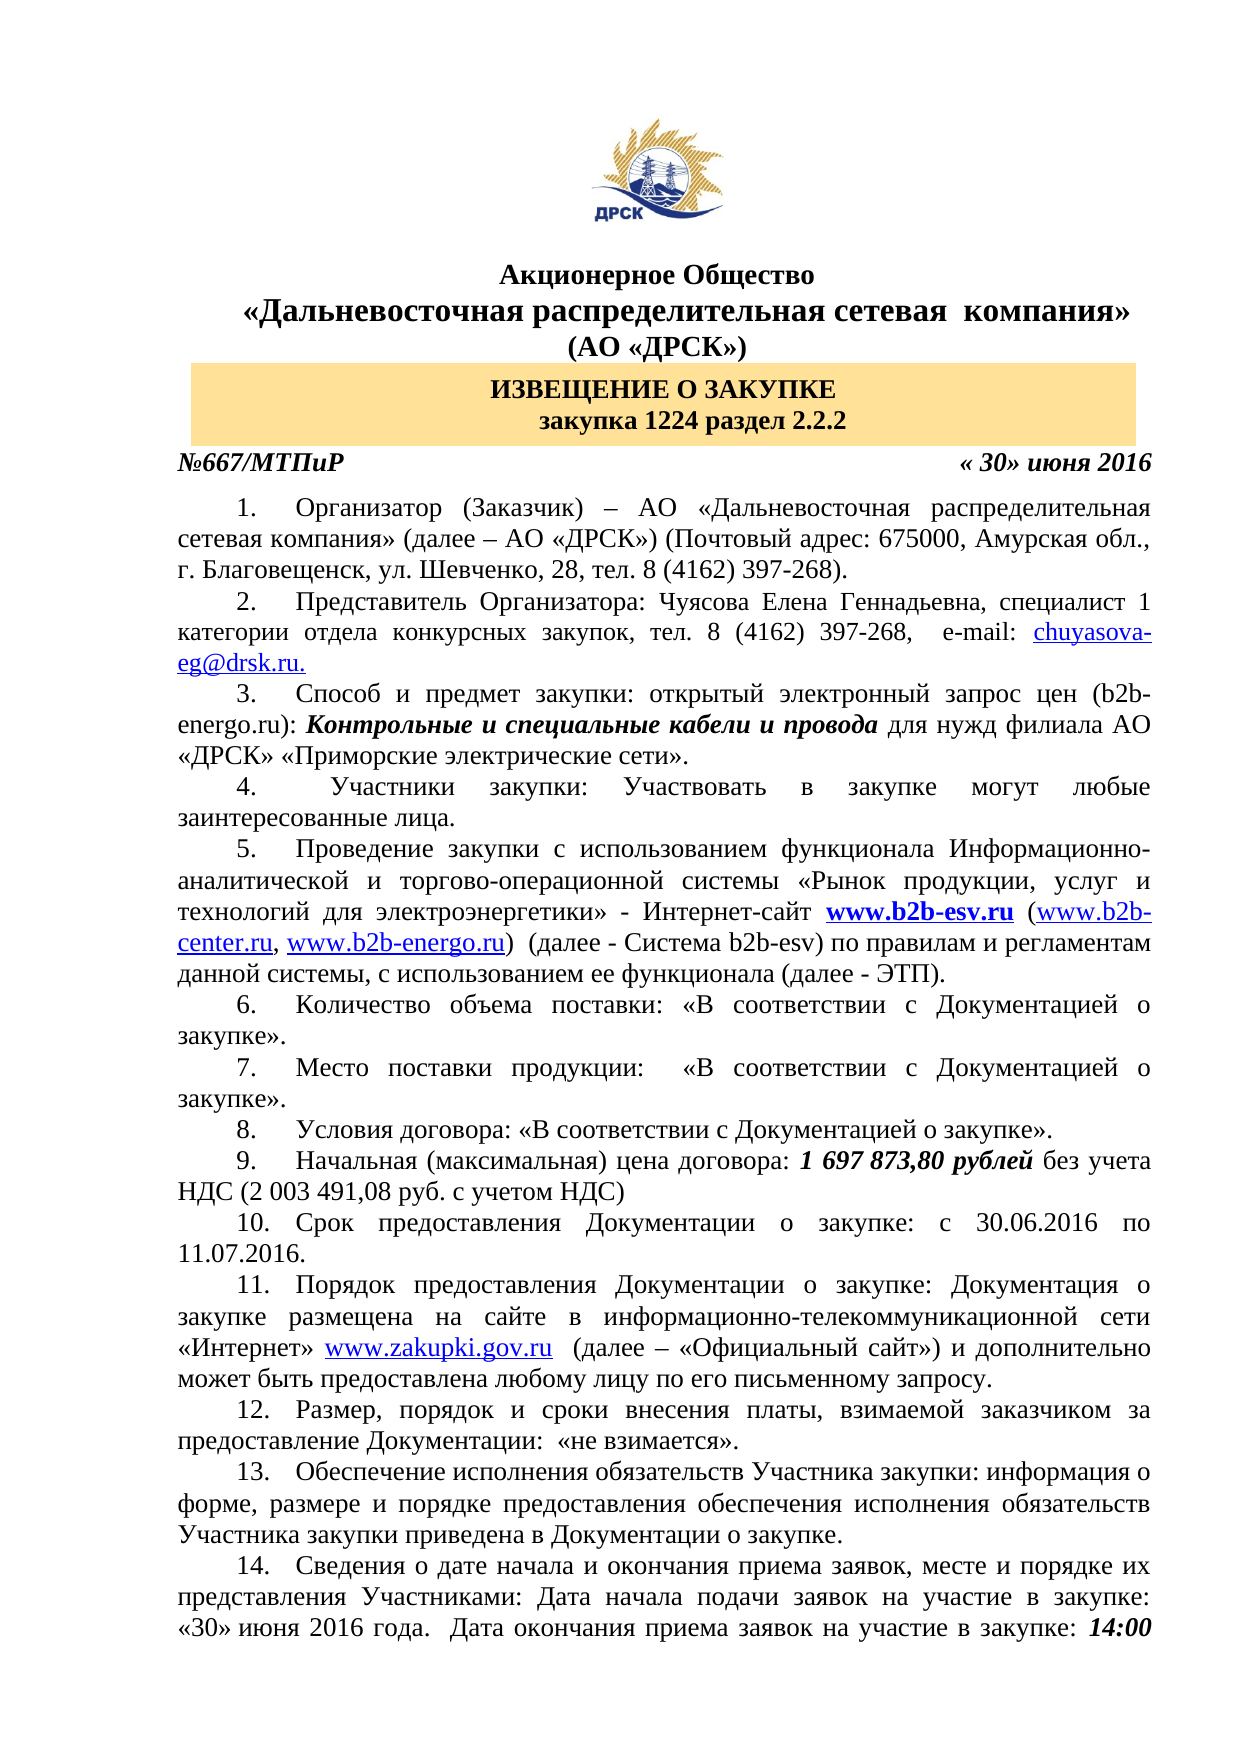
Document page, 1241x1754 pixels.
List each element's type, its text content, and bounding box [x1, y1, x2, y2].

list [177, 1549, 1152, 1642]
table_header « 30» июня 2016 [664, 446, 1163, 477]
text (АО «ДРСК») [177, 329, 1137, 362]
list Порядок предоставления Документации о закупке: Документация о закупке размещена на сайте в информационно-телекоммуникационной сети «Интернет» www.zakupki.gov.ru (далее – «Официальный сайт») и дополнительно может быть предоставлена любому лицу по его письменному запросу. [177, 1269, 1152, 1393]
list Место поставки продукции: «В соответствии с Документацией о закупке». [177, 1051, 1152, 1113]
list Начальная (максимальная) цена договора: 1 697 873,80 рублей без учета НДС (2 003 491,08 руб. с учетом НДС) [177, 1144, 1152, 1206]
list Организатор (Заказчик) – АО «Дальневосточная распределительная сетевая компания» (далее – АО «ДРСК») (Почтовый адрес: 675000, Амурская обл., г. Благовещенск, ул. Шевченко, 28, тел. 8 (4162) 397-268). [177, 491, 1152, 584]
table_header ИЗВЕЩЕНИЕ О ЗАКУПКЕ закупка 1224 раздел 2.2.2 [191, 363, 1136, 446]
picture [590, 118, 724, 226]
list Количество объема поставки: «В соответствии с Документацией о закупке». [177, 988, 1152, 1051]
list Представитель Организатора: Чуясова Елена Геннадьевна, специалист 1 категории отдела конкурсных закупок, тел. 8 (4162) 397-268, e-mail: chuyasova-eg@drsk.ru. [177, 584, 1152, 677]
text «Дальневосточная распределительная сетевая компания» [177, 291, 1137, 329]
list Обеспечение исполнения обязательств Участника закупки: информация о форме, размере и порядке предоставления обеспечения исполнения обязательств Участника закупки приведена в Документации о закупке. [177, 1456, 1152, 1549]
list Способ и предмет закупки: открытый электронный запрос цен (b2b-energo.ru): Контрольные и специальные кабели и провода для нужд филиала АО «ДРСК» «Приморские электрические сети». [177, 677, 1152, 770]
list Проведение закупки с использованием функционала Информационно-аналитической и торгово-операционной системы «Рынок продукции, услуг и технологий для электроэнергетики» - Интернет-сайт www.b2b-esv.ru (www.b2b-center.ru, www.b2b-energo.ru) (далее - Система b2b-esv) по правилам и регламентам данной системы, с использованием ее функционала (далее - ЭТП). [177, 833, 1152, 988]
list Условия договора: «В соответствии с Документацией о закупке». [177, 1113, 1152, 1144]
text Акционерное Общество [177, 257, 1137, 291]
list Размер, порядок и сроки внесения платы, взимаемой заказчиком за предоставление Документации: «не взимается». [177, 1393, 1152, 1456]
list Участники закупки: Участвовать в закупке могут любые заинтересованные лица. [177, 770, 1152, 833]
list Срок предоставления Документации о закупке: с 30.06.2016 по 11.07.2016. [177, 1206, 1152, 1269]
table_header №667/МТПиР [166, 446, 664, 477]
